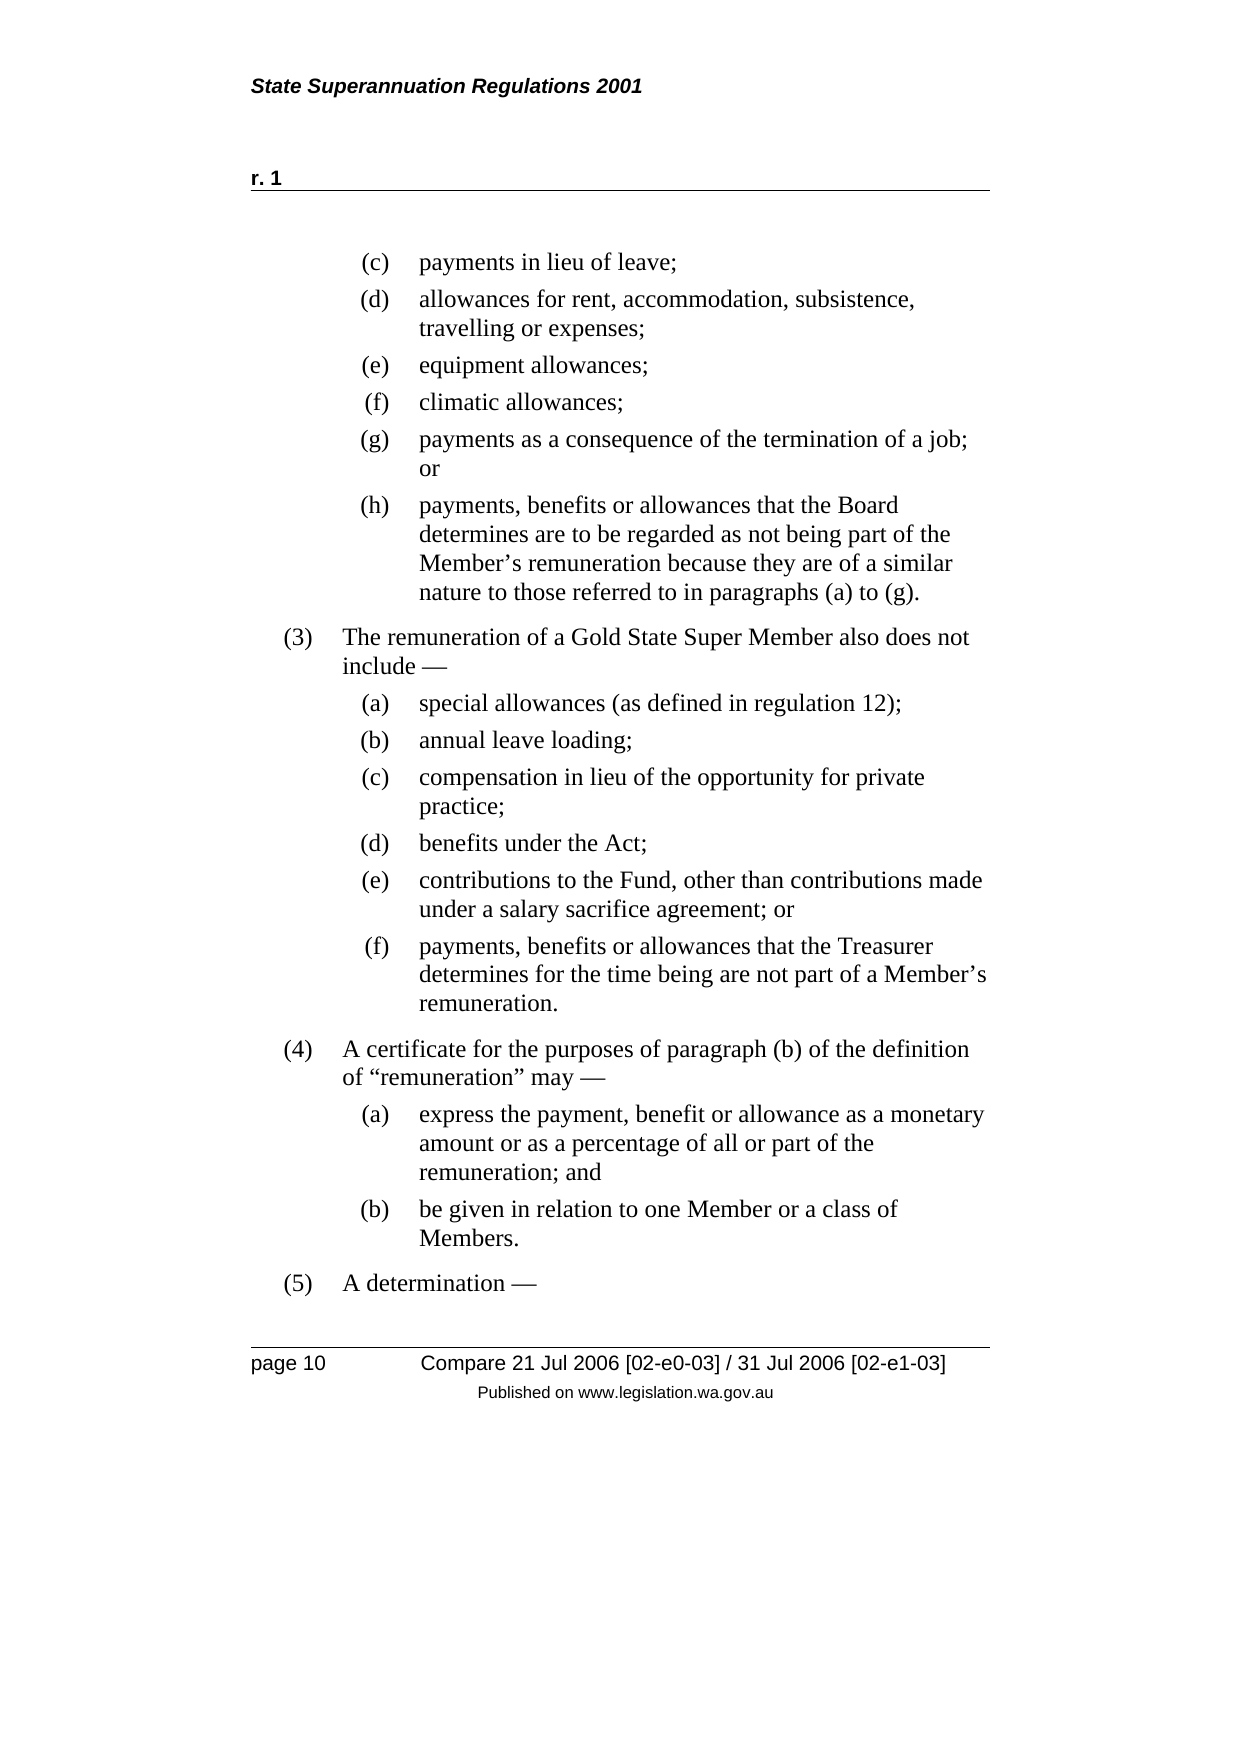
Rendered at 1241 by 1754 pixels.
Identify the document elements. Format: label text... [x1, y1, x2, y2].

text (f) climatic allowances; [251, 387, 990, 416]
text (3) The remuneration of a Gold State Super Member also does not include — [251, 622, 990, 679]
text (f) payments, benefits or allowances that the Treasurer determines for the time being are not part of a Member’s remuneration. [251, 931, 990, 1017]
text (5) A determination — [251, 1268, 990, 1297]
text (c) payments in lieu of leave; [251, 247, 990, 276]
text (a) express the payment, benefit or allowance as a monetary amount or as a percentage of all or part of the remuneration; and [251, 1099, 990, 1186]
text (b) annual leave loading; [251, 725, 990, 754]
text (d) allowances for rent, accommodation, subsistence, travelling or expenses; [251, 284, 990, 342]
text (a) special allowances (as defined in regulation 12); [251, 688, 990, 717]
text (c) compensation in lieu of the opportunity for private practice; [251, 762, 990, 819]
text (d) benefits under the Act; [251, 828, 990, 857]
text (h) payments, benefits or allowances that the Board determines are to be regarded as not being part of the Member’s remuneration because they are of a similar nature to those referred to in paragraphs (a) to (g). [251, 490, 990, 605]
text (e) equipment allowances; [251, 350, 990, 379]
text (4) A certificate for the purposes of paragraph (b) of the definition of “remuneration” may — [251, 1034, 990, 1091]
text (e) contributions to the Fund, other than contributions made under a salary sacrifice agreement; or [251, 865, 990, 922]
text (g) payments as a consequence of the termination of a job; or [251, 424, 990, 482]
text (b) be given in relation to one Member or a class of Members. [251, 1194, 990, 1252]
